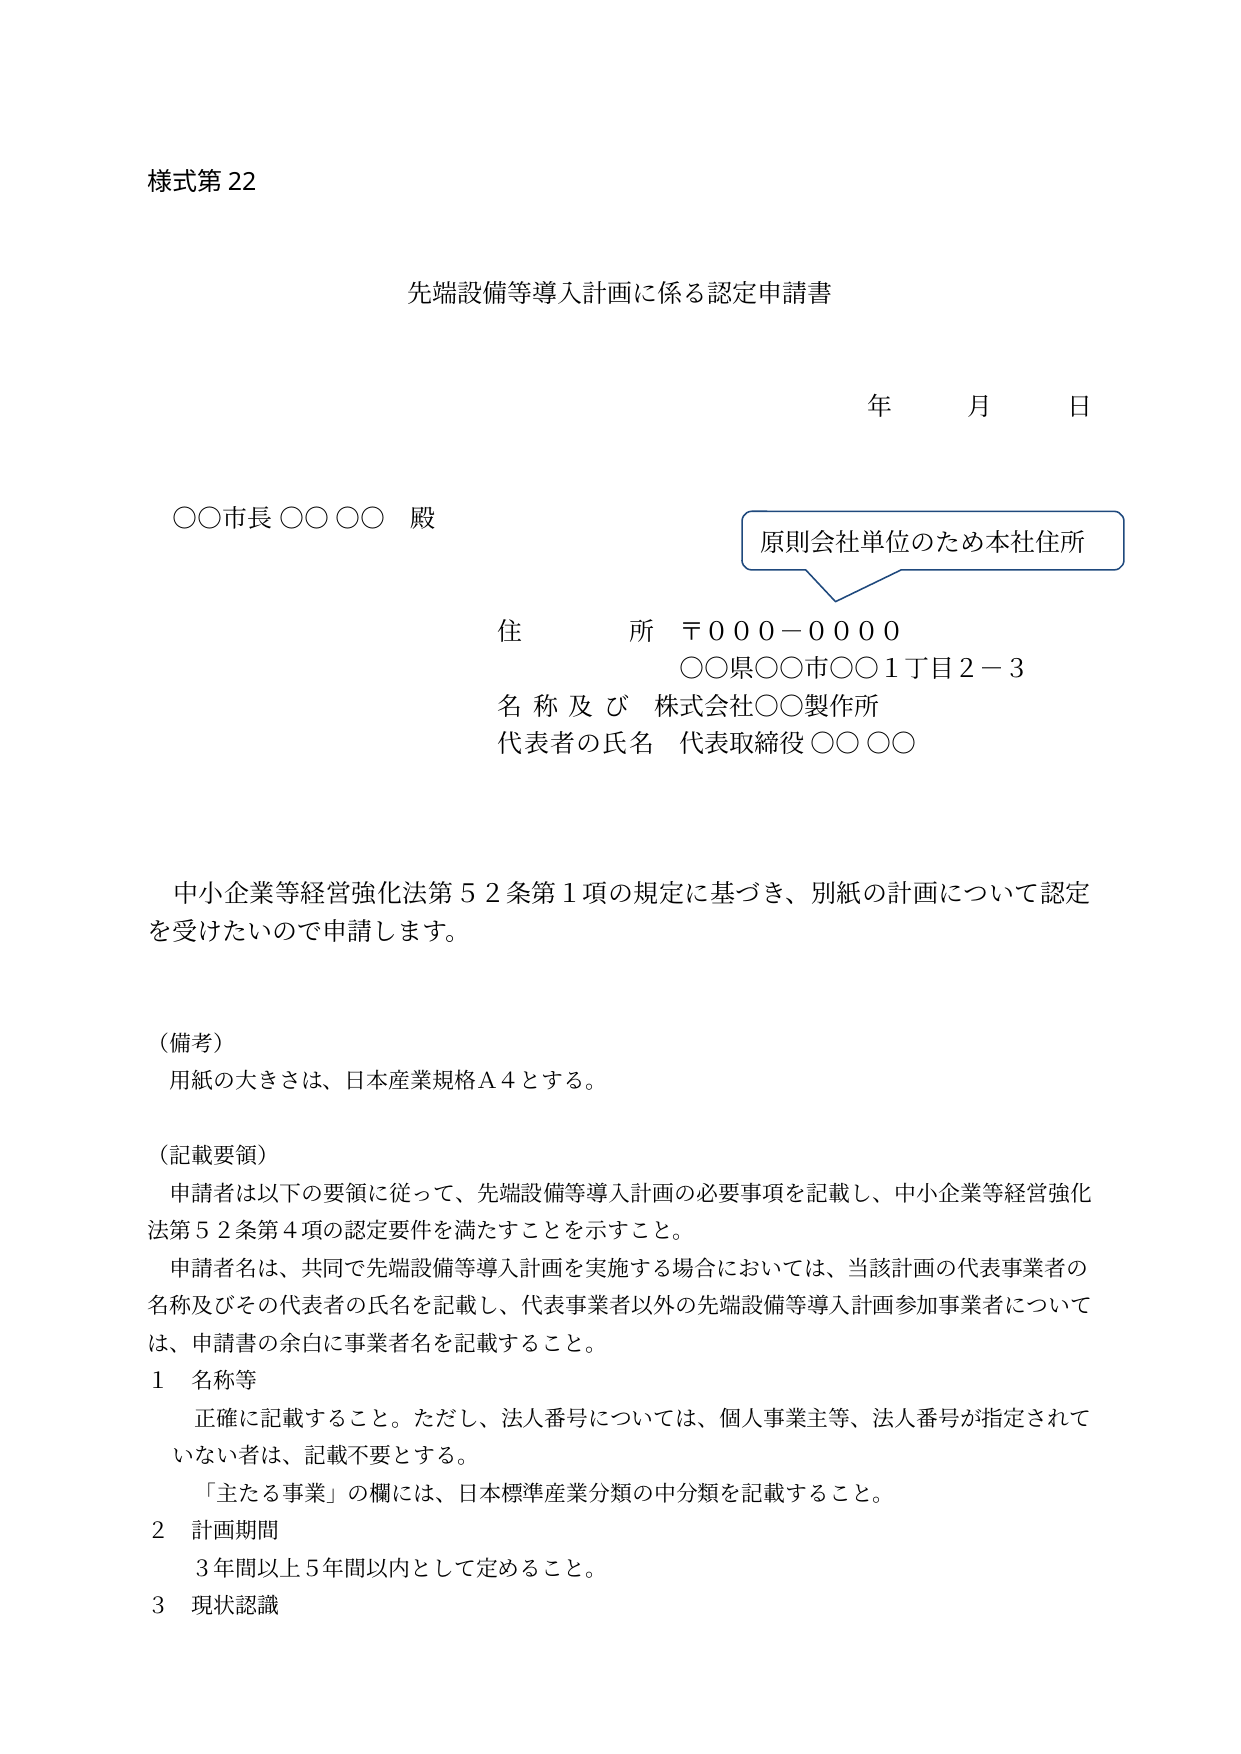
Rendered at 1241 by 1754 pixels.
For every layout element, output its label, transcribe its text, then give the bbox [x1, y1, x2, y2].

text 代表者の氏名 代表取締役 ○○ ○○ [498, 723, 1092, 761]
text 用紙の大きさは、日本産業規格Ａ４とする。 [148, 1061, 1092, 1098]
text １ 名称等 [148, 1361, 1092, 1398]
text 申請者は以下の要領に従って、先端設備等導入計画の必要事項を記載し、中小企業等経営強化法第５２条第４項の認定要件を満たすことを示すこと。 [148, 1173, 1092, 1248]
text 年 月 日 [148, 386, 1092, 423]
text ３年間以上５年間以内として定めること。 [148, 1548, 1092, 1586]
text ○○市長 ○○ ○○ 殿 [148, 498, 1092, 536]
text 「主たる事業」の欄には、日本標準産業分類の中分類を記載すること。 [173, 1473, 1092, 1511]
text 中小企業等経営強化法第５２条第１項の規定に基づき、別紙の計画について認定を受けたいので申請します。 [148, 873, 1092, 948]
text 名称及び 株式会社○○製作所 [498, 686, 1092, 723]
text 住 所 〒０００－００００ [498, 611, 1092, 648]
text ２ 計画期間 [148, 1511, 1092, 1548]
text （備考） [148, 1023, 1092, 1061]
text 先端設備等導入計画に係る認定申請書 [148, 273, 1092, 311]
text 正確に記載すること。ただし、法人番号については、個人事業主等、法人番号が指定されていない者は、記載不要とする。 [173, 1398, 1092, 1473]
text ○○県○○市○○１丁目２－３ [498, 648, 1092, 686]
text ３ 現状認識 [148, 1586, 1092, 1623]
text 様式第22 [148, 161, 1092, 198]
text （記載要領） [148, 1136, 1092, 1173]
text 申請者名は、共同で先端設備等導入計画を実施する場合においては、当該計画の代表事業者の名称及びその代表者の氏名を記載し、代表事業者以外の先端設備等導入計画参加事業者については、申請書の余白に事業者名を記載すること。 [148, 1248, 1092, 1361]
